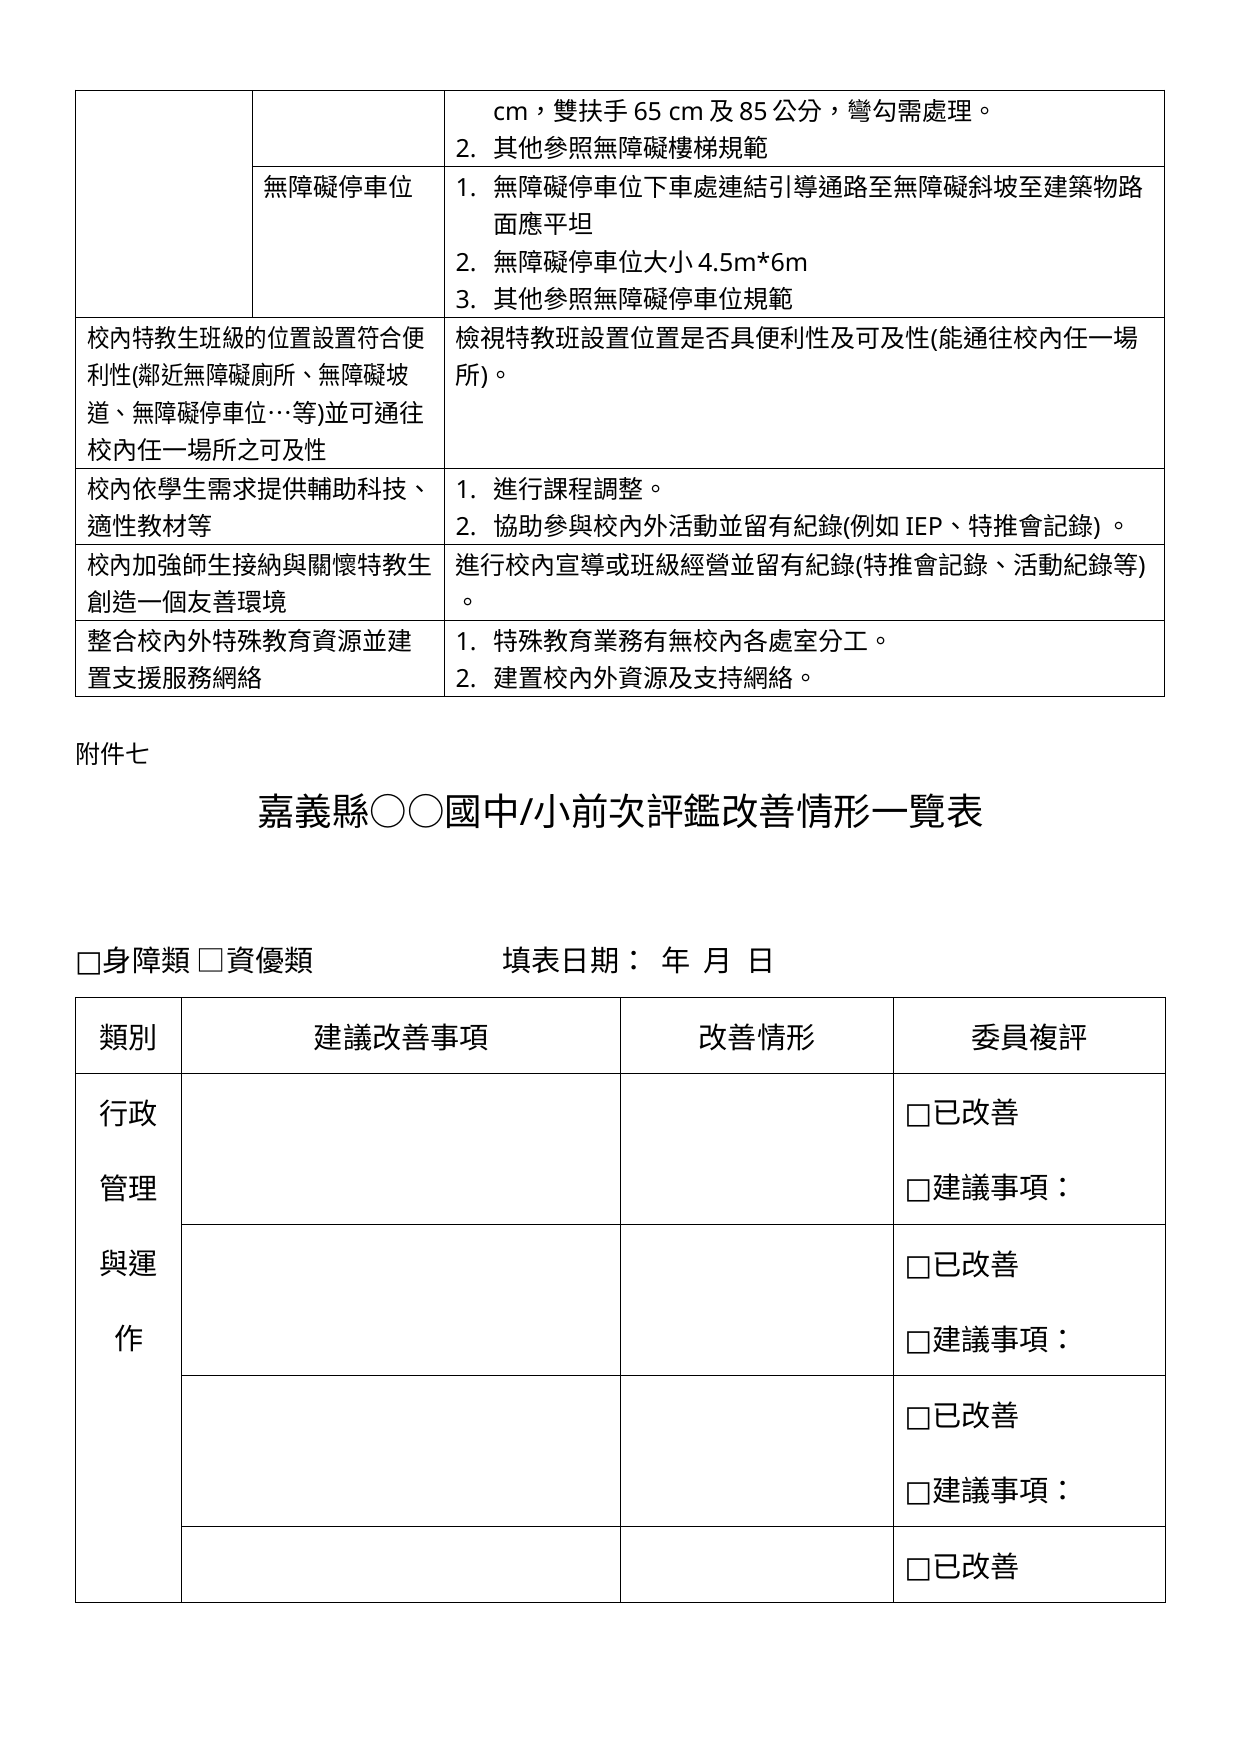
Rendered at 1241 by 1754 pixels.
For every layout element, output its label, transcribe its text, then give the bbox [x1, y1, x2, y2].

table_cell 校內依學生需求提供輔助科技、適性教材等 [76, 469, 444, 544]
table_cell 特殊教育業務有無校內各處室分工。 建置校內外資源及支持網絡。 [445, 621, 1164, 696]
text 附件七 [75, 734, 1165, 772]
table_cell □已改善 □建議事項： [894, 1527, 1165, 1602]
table_cell 無障礙停車位下車處連結引導通路至無障礙斜坡至建築物路面應平坦 無障礙停車位大小4.5m*6m 其他參照無障礙停車位規範 [445, 167, 1164, 317]
table_header 類別 [76, 998, 181, 1073]
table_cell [445, 91, 1164, 166]
table_header 改善情形 [621, 998, 893, 1073]
table_cell 行政 管理 與運作 [76, 1074, 181, 1602]
table_cell [182, 1074, 620, 1224]
table_cell 進行課程調整。 協助參與校內外活動並留有紀錄(例如IEP、特推會記錄) 。 [445, 469, 1164, 544]
table_cell 進行校內宣導或班級經營並留有紀錄(特推會記錄、活動紀錄等) 。 [445, 545, 1164, 620]
table_cell [182, 1527, 620, 1602]
table_cell [621, 1527, 893, 1602]
table_cell 樓梯 [253, 91, 444, 166]
table_header 委員複評 [894, 998, 1165, 1073]
table_cell 檢視特教班設置位置是否具便利性及可及性(能通往校內任一場所)。 [445, 318, 1164, 468]
table_cell □已改善 □建議事項： [894, 1225, 1165, 1375]
table_header 建議改善事項 [182, 998, 620, 1073]
table_cell 校內特教生班級的位置設置符合便利性(鄰近無障礙廁所、無障礙坡道、無障礙停車位…等)並可通往校內任一場所之可及性 [76, 318, 444, 468]
table_cell [621, 1376, 893, 1526]
table_cell [182, 1376, 620, 1526]
text □身障類 □資優類 填表日期： 年 月 日 [75, 922, 1165, 997]
table_cell □已改善 □建議事項： [894, 1074, 1165, 1224]
table_cell [621, 1225, 893, 1375]
table_cell [621, 1074, 893, 1224]
table_cell □已改善 □建議事項： [894, 1376, 1165, 1526]
table_cell 整合校內外特殊教育資源並建置支援服務網絡 [76, 621, 444, 696]
table_cell 無障礙停車位 [253, 167, 444, 317]
table_cell 校內加強師生接納與關懷特教生創造一個友善環境 [76, 545, 444, 620]
text 嘉義縣○○國中/小前次評鑑改善情形一覽表 [75, 772, 1165, 847]
table_cell [182, 1225, 620, 1375]
